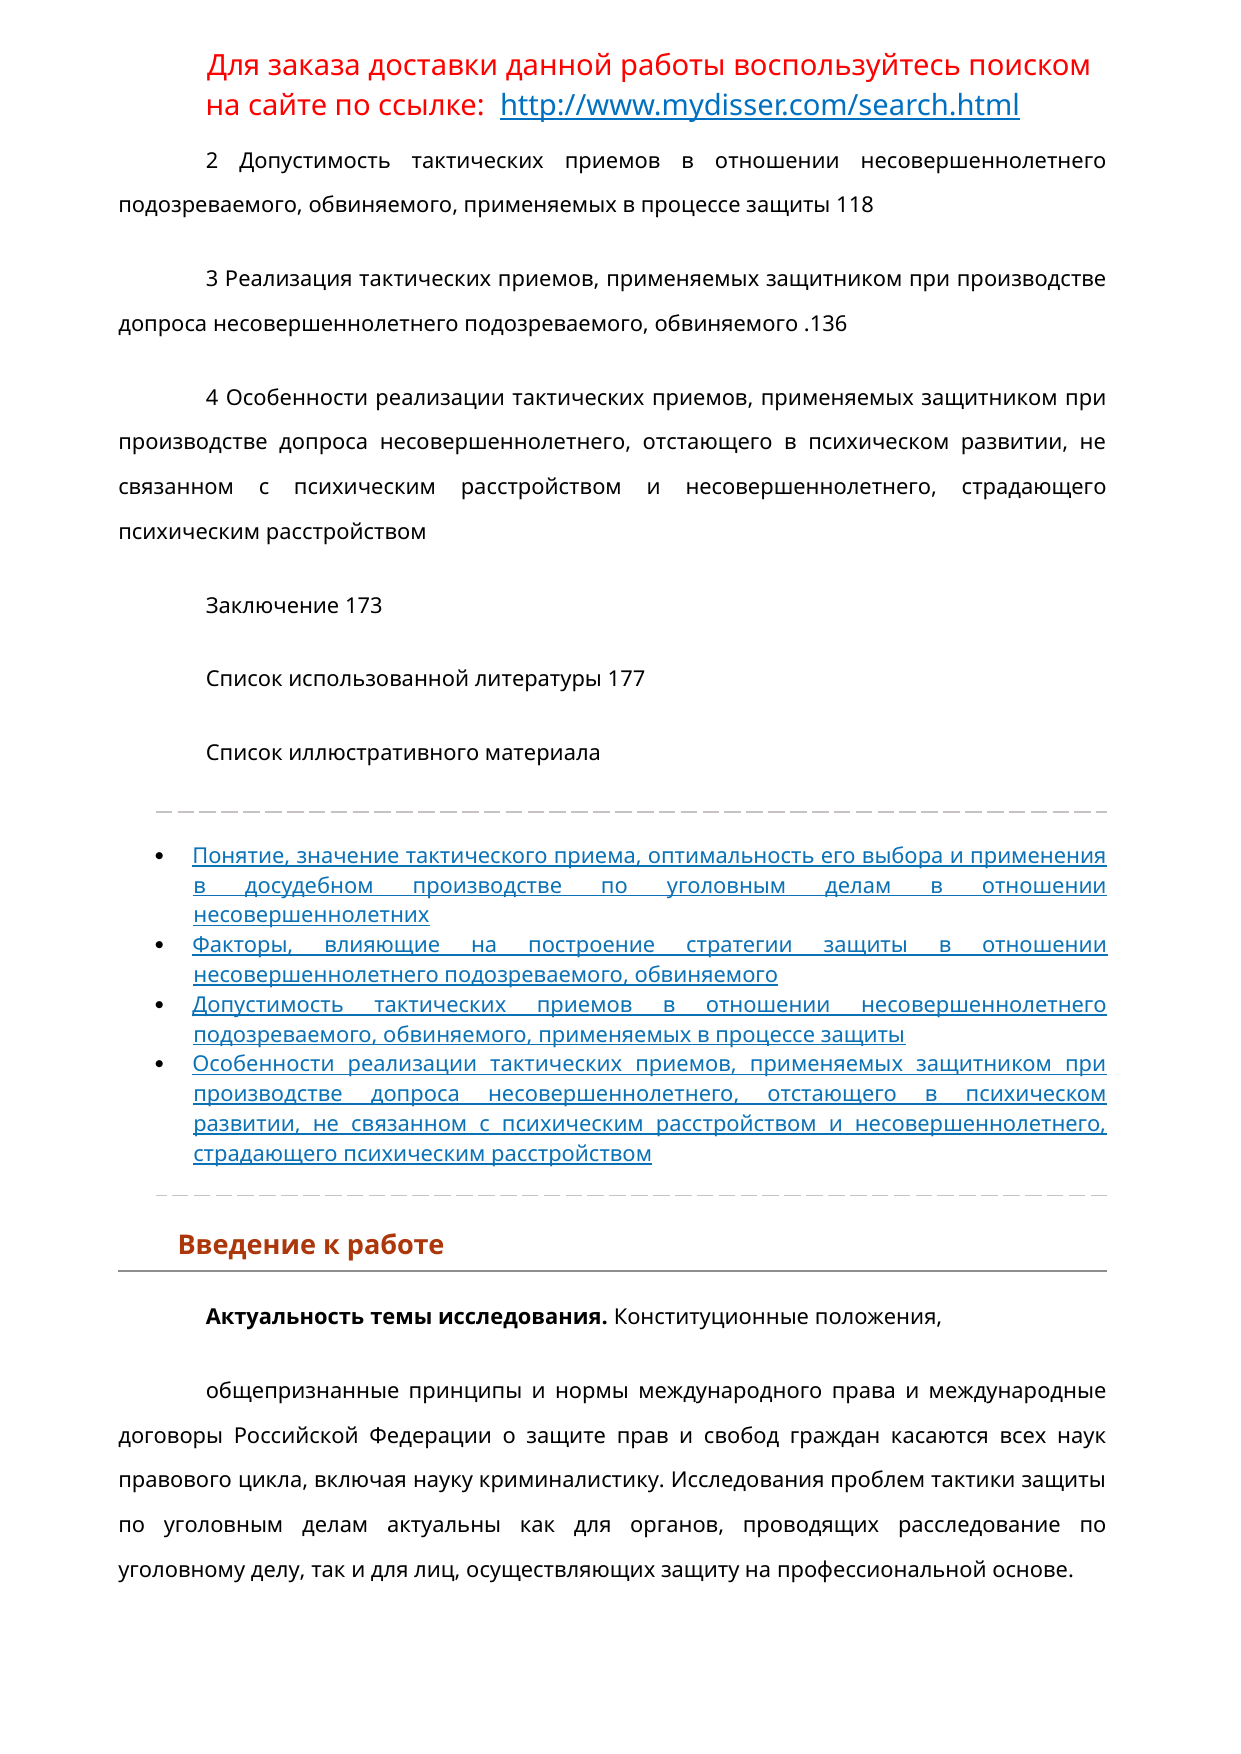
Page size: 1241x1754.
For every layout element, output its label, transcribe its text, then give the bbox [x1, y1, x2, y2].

list Понятие, значение тактического приема, оптимальность его выбора и применения в досудебном производстве по уголовным делам в отношении несовершеннолетних [156, 811, 1107, 901]
list Допустимость тактических приемов в отношении несовершеннолетнего подозреваемого, обвиняемого, применяемых в процессе защиты [156, 960, 1107, 1020]
text общепризнанные принципы и нормы международного права и международные договоры Российской Федерации о защите прав и свобод граждан касаются всех наук правового цикла, включая науку криминалистику. Исследования проблем тактики защиты по уголовным делам актуальны как для органов, проводящих расследование по уголовному делу, так и для лиц, осуществляющих защиту на профессиональной основе. [118, 1375, 1107, 1584]
text 3 Реализация тактических приемов, применяемых защитником при производстве допроса несовершеннолетнего подозреваемого, обвиняемого .136 [118, 263, 1107, 338]
text Список иллюстративного материала [118, 737, 1107, 767]
text Заключение 173 [118, 589, 1107, 619]
text Актуальность темы исследования. Конституционные положения, [118, 1301, 1107, 1331]
list Особенности реализации тактических приемов, применяемых защитником при производстве допроса несовершеннолетнего, отстающего в психическом развитии, не связанном с психическим расстройством и несовершеннолетнего, страдающего психическим расстройством [156, 1020, 1107, 1196]
text 4 Особенности реализации тактических приемов, применяемых защитником при производстве допроса несовершеннолетнего, отстающего в психическом развитии, не связанном с психическим расстройством и несовершеннолетнего, страдающего психическим расстройством [118, 382, 1107, 546]
text Список использованной литературы 177 [118, 663, 1107, 693]
text 2 Допустимость тактических приемов в отношении несовершеннолетнего подозреваемого, обвиняемого, применяемых в процессе защиты 118 [118, 144, 1107, 219]
list Факторы, влияющие на построение стратегии защиты в отношении несовершеннолетнего подозреваемого, обвиняемого [156, 901, 1107, 960]
text Введение к работе [118, 1225, 1107, 1270]
